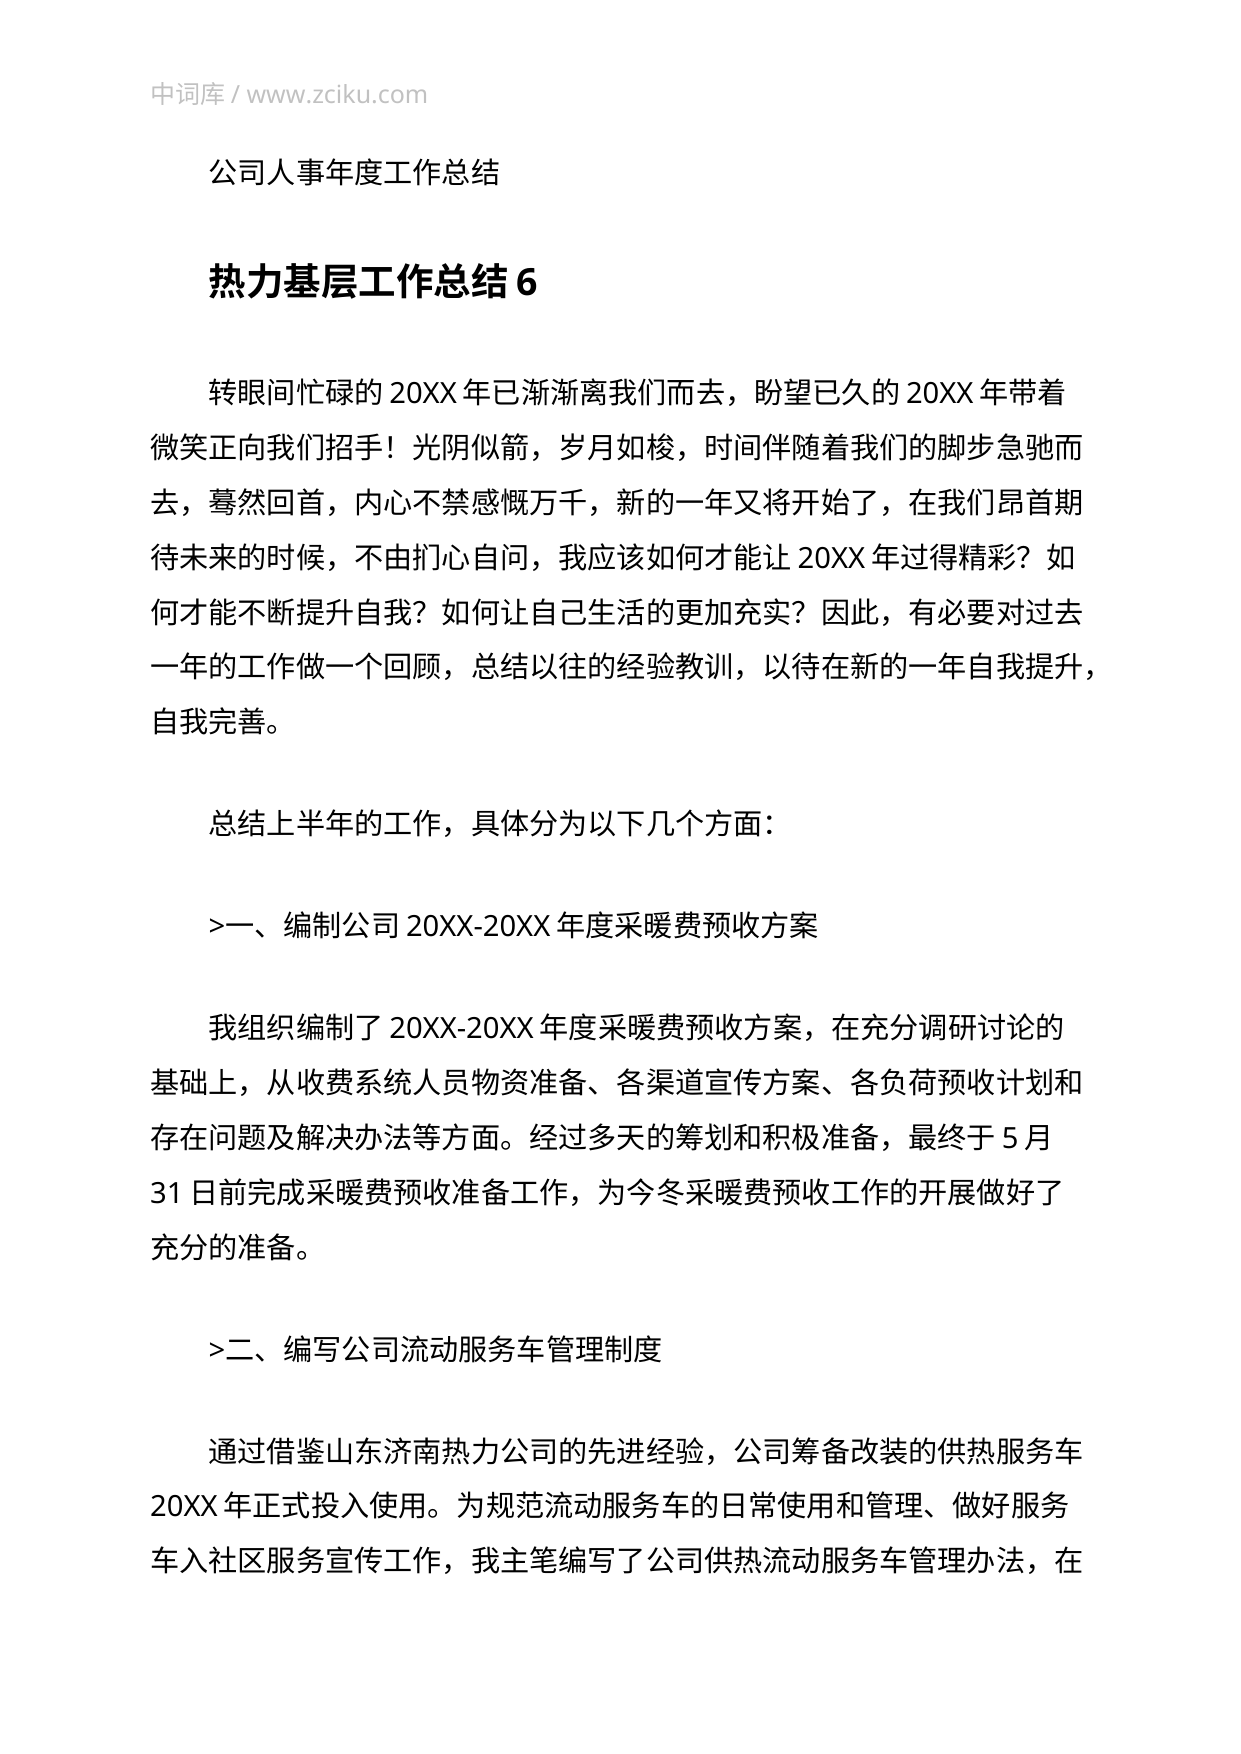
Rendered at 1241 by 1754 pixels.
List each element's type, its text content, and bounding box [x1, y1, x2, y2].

text 热力基层工作总结6 [150, 252, 1090, 306]
text 公司人事年度工作总结 [150, 150, 1090, 192]
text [150, 1428, 1090, 1580]
text 我组织编制了20XX-20XX年度采暖费预收方案，在充分调研讨论的基础上，从收费系统人员物资准备、各渠道宣传方案、各负荷预收计划和存在问题及解决办法等方面。经过多天的筹划和积极准备，最终于5月31日前完成采暖费预收准备工作，为今冬采暖费预收工作的开展做好了充分的准备。 [150, 1004, 1090, 1267]
text 转眼间忙碌的20XX年已渐渐离我们而去，盼望已久的20XX年带着微笑正向我们招手！光阴似箭，岁月如梭，时间伴随着我们的脚步急驰而去，蓦然回首，内心不禁感慨万千，新的一年又将开始了，在我们昂首期待未来的时候，不由扪心自问，我应该如何才能让20XX年过得精彩？如何才能不断提升自我？如何让自己生活的更加充实？因此，有必要对过去一年的工作做一个回顾，总结以往的经验教训，以待在新的一年自我提升，自我完善。 [150, 369, 1090, 741]
text >一、编制公司20XX-20XX年度采暖费预收方案 [150, 902, 1090, 945]
text 总结上半年的工作，具体分为以下几个方面： [150, 801, 1090, 843]
text >二、编写公司流动服务车管理制度 [150, 1326, 1090, 1368]
